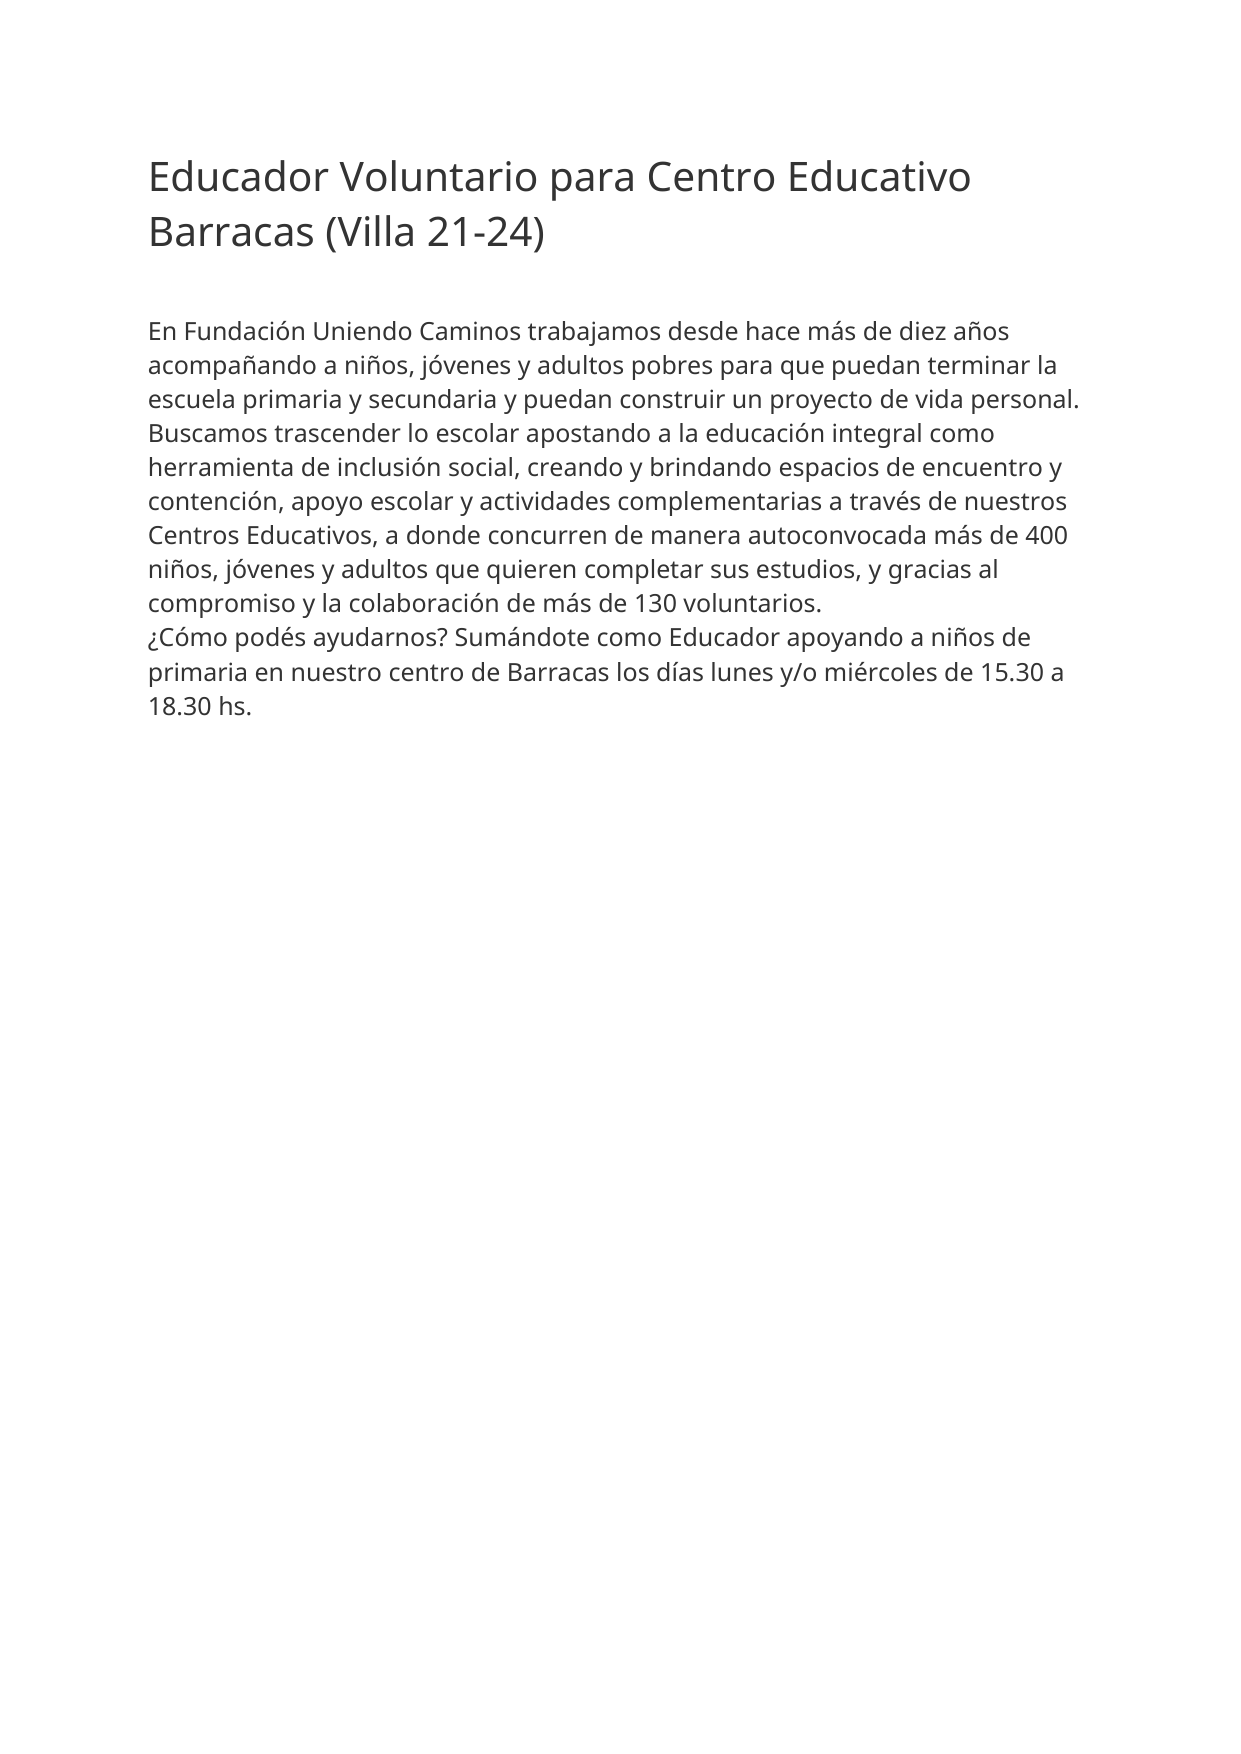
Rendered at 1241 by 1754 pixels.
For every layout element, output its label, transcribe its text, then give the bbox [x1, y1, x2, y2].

text ¿Cómo podés ayudarnos? Sumándote como Educador apoyando a niños de primaria en nuestro centro de Barracas los días lunes y/o miércoles de 15.30 a 18.30 hs. [148, 620, 1093, 722]
text Buscamos trascender lo escolar apostando a la educación integral como herramienta de inclusión social, creando y brindando espacios de encuentro y contención, apoyo escolar y actividades complementarias a través de nuestros Centros Educativos, a donde concurren de manera autoconvocada más de 400 niños, jóvenes y adultos que quieren completar sus estudios, y gracias al compromiso y la colaboración de más de 130 voluntarios. [148, 416, 1093, 620]
text En Fundación Uniendo Caminos trabajamos desde hace más de diez años acompañando a niños, jóvenes y adultos pobres para que puedan terminar la escuela primaria y secundaria y puedan construir un proyecto de vida personal. [148, 313, 1093, 416]
text Educador Voluntario para Centro Educativo Barracas (Villa 21-24) [148, 148, 1093, 313]
